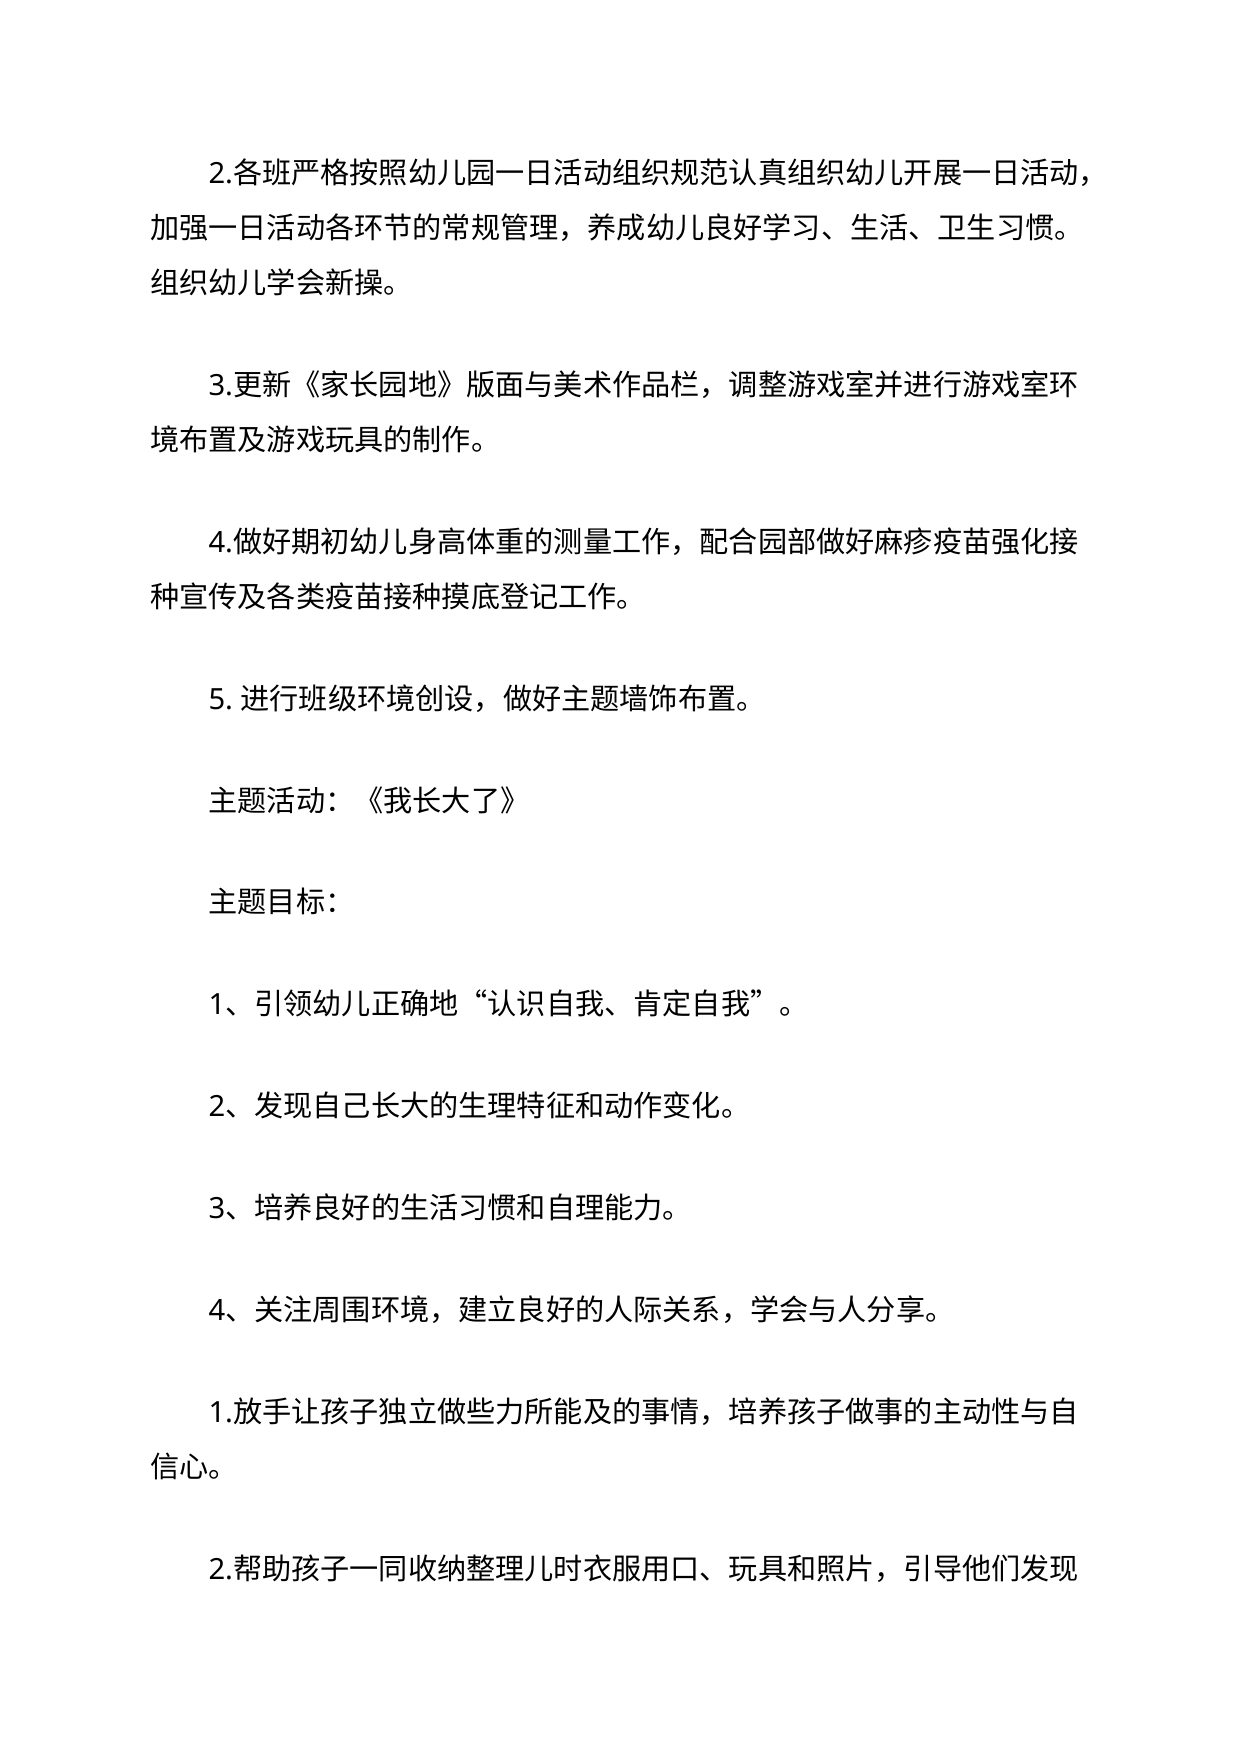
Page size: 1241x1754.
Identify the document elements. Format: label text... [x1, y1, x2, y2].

text 主题活动：《我长大了》 [150, 777, 1090, 819]
text 1.放手让孩子独立做些力所能及的事情，培养孩子做事的主动性与自信心。 [150, 1389, 1090, 1486]
text 2.各班严格按照幼儿园一日活动组织规范认真组织幼儿开展一日活动，加强一日活动各环节的常规管理，养成幼儿良好学习、生活、卫生习惯。组织幼儿学会新操。 [150, 150, 1090, 302]
text 1、引领幼儿正确地“认识自我、肯定自我”。 [150, 981, 1090, 1023]
text 5. 进行班级环境创设，做好主题墙饰布置。 [150, 675, 1090, 718]
text 3.更新《家长园地》版面与美术作品栏，调整游戏室并进行游戏室环境布置及游戏玩具的制作。 [150, 362, 1090, 459]
text 2、发现自己长大的生理特征和动作变化。 [150, 1083, 1090, 1125]
text 4.做好期初幼儿身高体重的测量工作，配合园部做好麻疹疫苗强化接种宣传及各类疫苗接种摸底登记工作。 [150, 518, 1090, 616]
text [150, 1545, 1090, 1588]
text 3、培养良好的生活习惯和自理能力。 [150, 1185, 1090, 1227]
text 4、关注周围环境，建立良好的人际关系，学会与人分享。 [150, 1287, 1090, 1329]
text 主题目标： [150, 879, 1090, 921]
